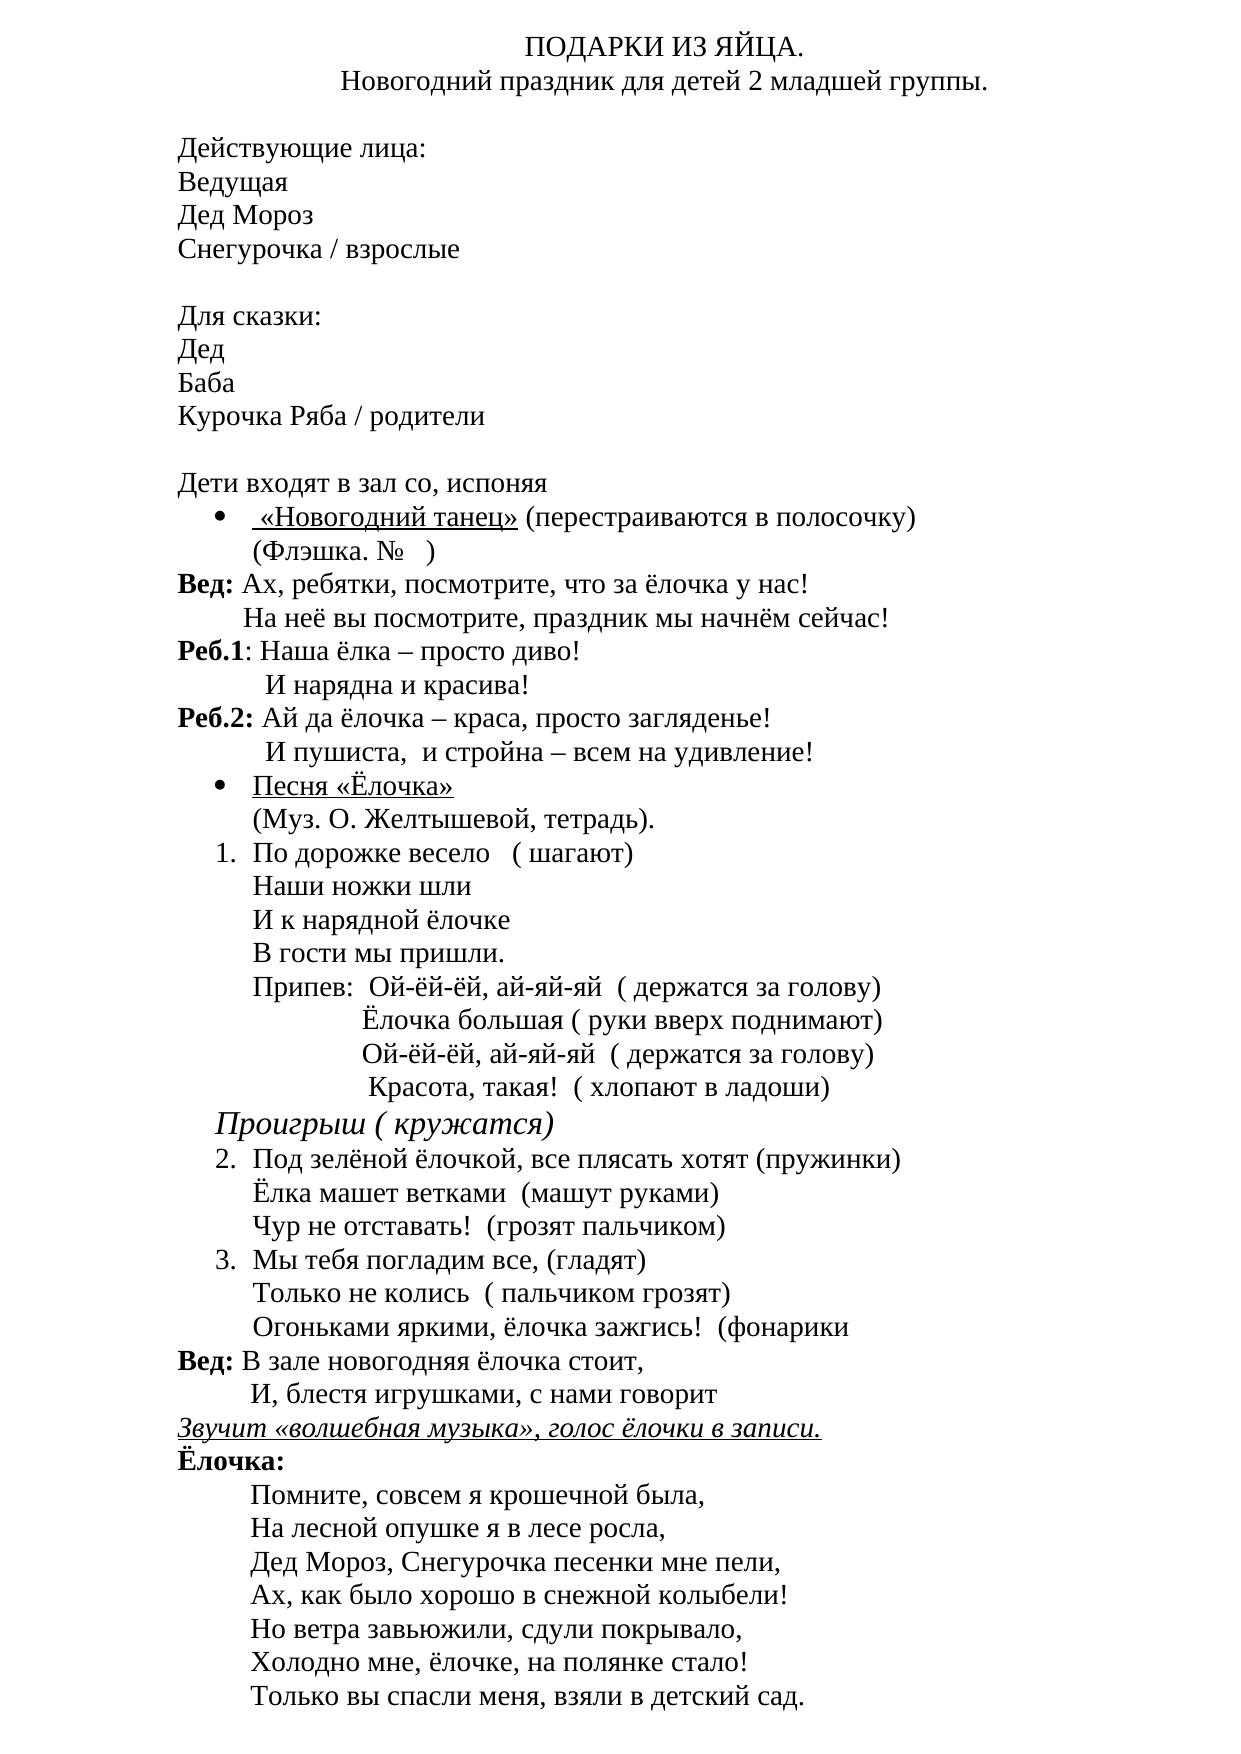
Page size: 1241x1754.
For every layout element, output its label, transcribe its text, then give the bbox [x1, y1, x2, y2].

text Чур не отставать! (грозят пальчиком) [252, 1208, 1152, 1242]
text Вед: Ах, ребятки, посмотрите, что за ёлочка у нас! [177, 566, 1152, 600]
text Холодно мне, ёлочке, на полянке стало! [177, 1644, 1152, 1678]
text Реб.1: Наша ёлка – просто диво! [177, 633, 1152, 667]
text Припев: Ой-ёй-ёй, ай-яй-яй ( держатся за голову) [252, 969, 1152, 1002]
list По дорожке весело ( шагают) [215, 835, 1152, 868]
text Помните, совсем я крошечной была, [177, 1477, 1152, 1510]
text Но ветра завьюжили, сдули покрывало, [177, 1611, 1152, 1644]
text Баба [177, 365, 1152, 398]
text Проигрыш ( кружатся) [215, 1103, 1152, 1141]
text Ой-ёй-ёй, ай-яй-яй ( держатся за голову) [252, 1036, 1152, 1069]
text И, блестя игрушками, с нами говорит [177, 1376, 1152, 1410]
text Действующие лица: [177, 130, 1152, 164]
text (Муз. О. Желтышевой, тетрадь). [252, 801, 1152, 835]
list Песня «Ёлочка» [215, 768, 1152, 801]
text В гости мы пришли. [252, 935, 1152, 969]
text И к нарядной ёлочке [252, 902, 1152, 935]
text Ёлочка большая ( руки вверх поднимают) [252, 1002, 1152, 1036]
text Только вы спасли меня, взяли в детский сад. [177, 1678, 1152, 1712]
text Для сказки: [177, 298, 1152, 331]
text ПОДАРКИ ИЗ ЯЙЦА. [177, 29, 1152, 63]
text Дети входят в зал со, испоняя [177, 466, 1152, 499]
text Ёлочка: [177, 1443, 1152, 1477]
text (Флэшка. № ) [252, 533, 1152, 566]
list Под зелёной ёлочкой, все плясать хотят (пружинки) [215, 1141, 1152, 1175]
text Курочка Ряба / родители [177, 398, 1152, 432]
text Снегурочка / взрослые [177, 231, 1152, 264]
text Огоньками яркими, ёлочка зажгись! (фонарики [252, 1309, 1152, 1343]
list «Новогодний танец» (перестраиваются в полосочку) [215, 499, 1152, 533]
text Звучит «волшебная музыка», голос ёлочки в записи. [177, 1410, 1152, 1443]
text Красота, такая! ( хлопают в ладоши) [215, 1069, 1152, 1103]
text Наши ножки шли [252, 868, 1152, 902]
text Вед: В зале новогодняя ёлочка стоит, [177, 1343, 1152, 1376]
text Дед [177, 331, 1152, 365]
text На неё вы посмотрите, праздник мы начнём сейчас! [177, 600, 1152, 633]
text Реб.2: Ай да ёлочка – краса, просто загляденье! [177, 701, 1152, 734]
text Дед Мороз [177, 197, 1152, 231]
text И нарядна и красива! [177, 667, 1152, 701]
list Мы тебя погладим все, (гладят) [215, 1242, 1152, 1276]
text Ёлка машет ветками (машут руками) [252, 1175, 1152, 1208]
text Только не колись ( пальчиком грозят) [252, 1276, 1152, 1309]
text Дед Мороз, Снегурочка песенки мне пели, [177, 1544, 1152, 1577]
text Ведущая [177, 164, 1152, 197]
text Ах, как было хорошо в снежной колыбели! [177, 1577, 1152, 1611]
text И пушиста, и стройна – всем на удивление! [177, 734, 1152, 768]
text Новогодний праздник для детей 2 младшей группы. [177, 63, 1152, 97]
text На лесной опушке я в лесе росла, [177, 1510, 1152, 1544]
